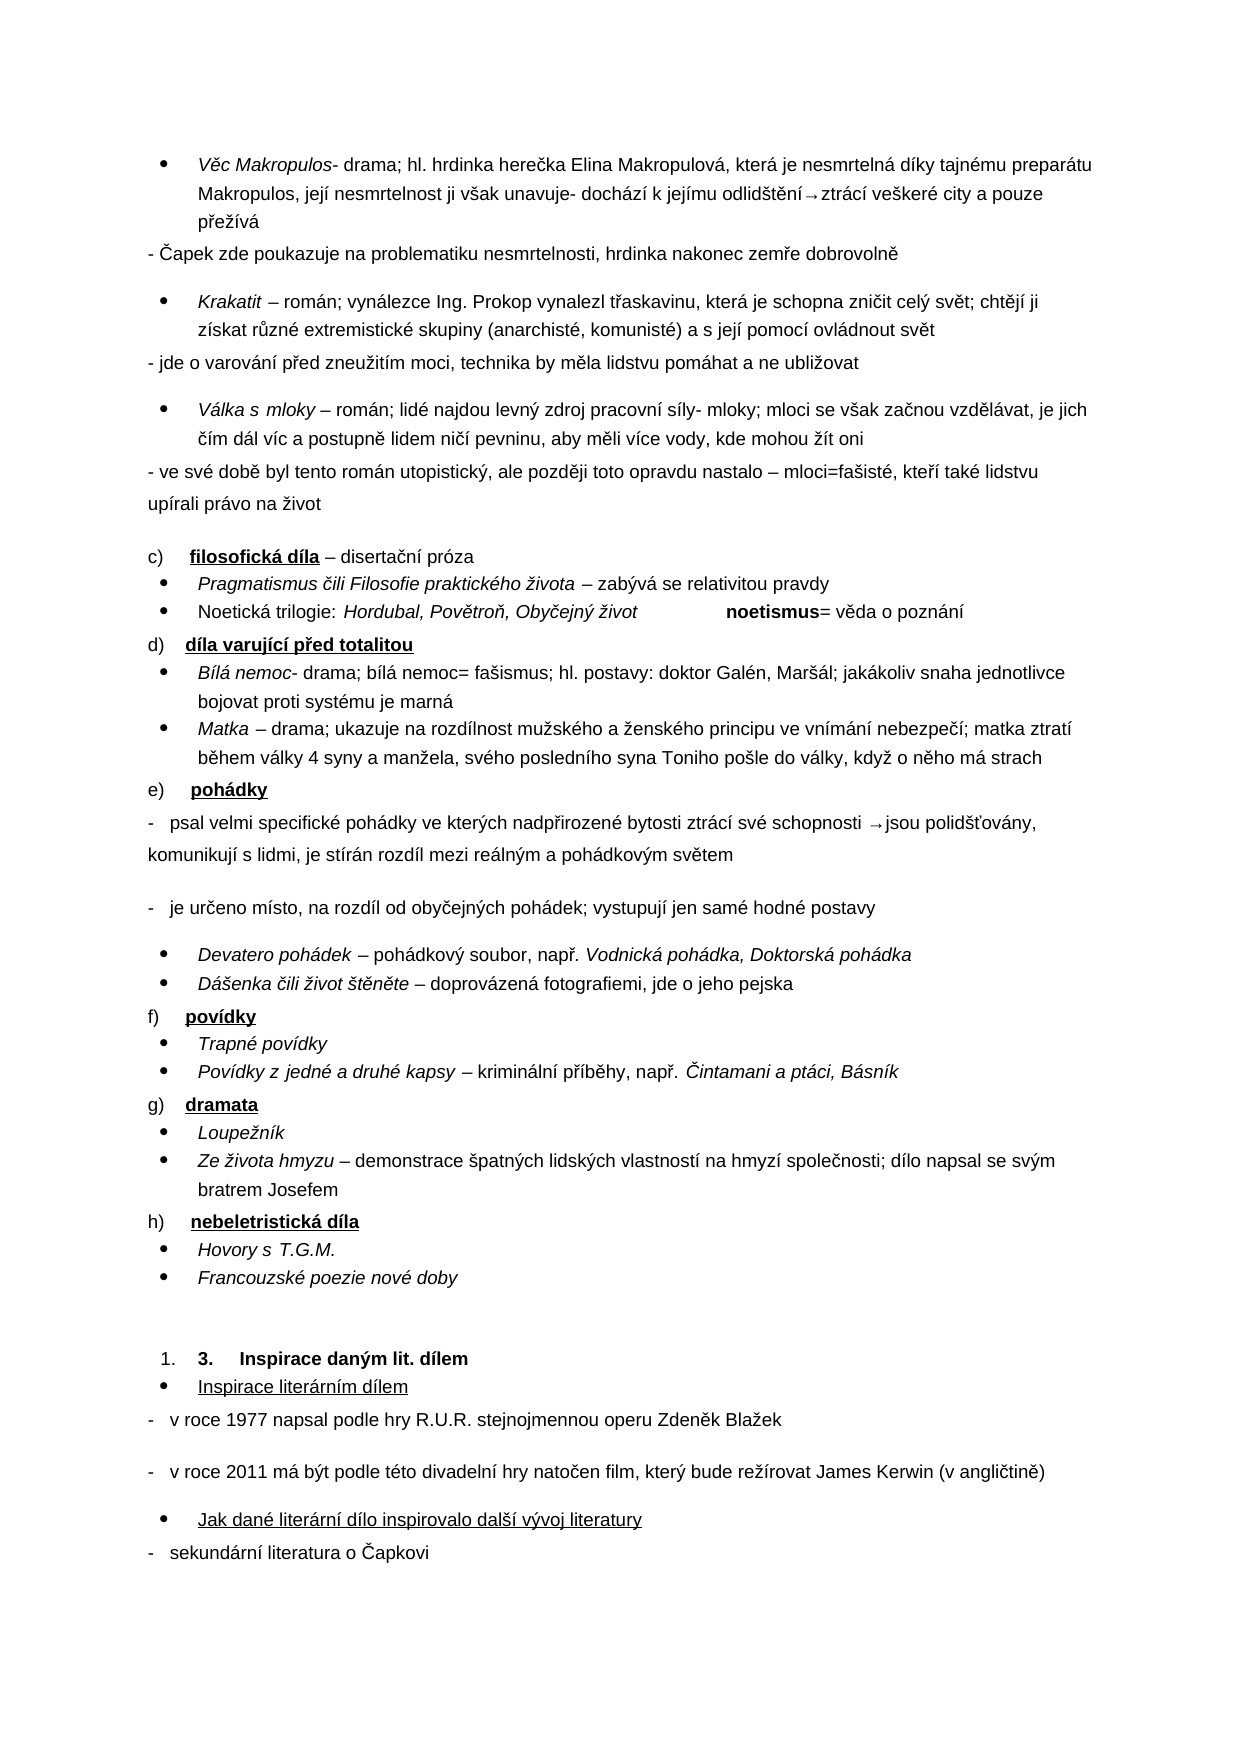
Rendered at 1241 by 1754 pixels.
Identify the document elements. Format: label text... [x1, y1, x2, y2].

list Povídky z jedné a druhé kapsy – kriminální příběhy, např. Čintamani a ptáci, Básník [160, 1055, 1093, 1083]
list Trapné povídky [160, 1027, 1093, 1055]
list Noetická trilogie: Hordubal, Povětroň, Obyčejný život noetismus= věda o poznání [160, 595, 1093, 623]
list Ze života hmyzu – demonstrace špatných lidských vlastností na hmyzí společnosti; dílo napsal se svým bratrem Josefem [160, 1144, 1093, 1200]
list Loupežník [160, 1116, 1093, 1144]
list Matka – drama; ukazuje na rozdílnost mužského a ženského principu ve vnímání nebezpečí; matka ztratí během války 4 syny a manžela, svého posledního syna Toniho pošle do války, když o něho má strach [160, 712, 1093, 768]
list 3. Inspirace daným lit. dílem [160, 1341, 1093, 1369]
list Devatero pohádek – pohádkový soubor, např. Vodnická pohádka, Doktorská pohádka [160, 938, 1093, 966]
text g) dramata [148, 1083, 1093, 1116]
text - ve své době byl tento román utopistický, ale později toto opravdu nastalo – mloci=fašisté, kteří také lidstvu upírali právo na život [148, 449, 1093, 514]
list Jak dané literární dílo inspirovalo další vývoj literatury [160, 1503, 1093, 1531]
list Dášenka čili život štěněte – doprovázená fotografiemi, jde o jeho pejska [160, 966, 1093, 994]
text - v roce 1977 napsal podle hry R.U.R. stejnojmennou operu Zdeněk Blažek [148, 1398, 1093, 1430]
list Francouzské poezie nové doby [160, 1261, 1093, 1289]
text e) pohádky [148, 768, 1093, 801]
list Pragmatismus čili Filosofie praktického života – zabývá se relativitou pravdy [160, 567, 1093, 595]
text c) filosofická díla – disertační próza [148, 534, 1093, 567]
list Inspirace literárním dílem [160, 1369, 1093, 1398]
text - psal velmi specifické pohádky ve kterých nadpřirozené bytosti ztrácí své schopnosti →jsou polidšťovány, komunikují s lidmi, je stírán rozdíl mezi reálným a pohádkovým světem [148, 801, 1093, 866]
list Válka s mloky – román; lidé najdou levný zdroj pracovní síly- mloky; mloci se však začnou vzdělávat, je jich čím dál víc a postupně lidem ničí pevninu, aby měli více vody, kde mohou žít oni [160, 393, 1093, 449]
text - v roce 2011 má být podle této divadelní hry natočen film, který bude režírovat James Kerwin (v angličtině) [148, 1450, 1093, 1483]
text d) díla varující před totalitou [148, 623, 1093, 656]
list Krakatit – román; vynálezce Ing. Prokop vynalezl třaskavinu, která je schopna zničit celý svět; chtějí ji získat různé extremistické skupiny (anarchisté, komunisté) a s její pomocí ovládnout svět [160, 284, 1093, 341]
text h) nebeletristická díla [148, 1200, 1093, 1233]
text - jde o varování před zneužitím moci, technika by měla lidstvu pomáhat a ne ubližovat [148, 341, 1093, 373]
text - Čapek zde poukazuje na problematiku nesmrtelnosti, hrdinka nakonec zemře dobrovolně [148, 232, 1093, 264]
text - je určeno místo, na rozdíl od obyčejných pohádek; vystupují jen samé hodné postavy [148, 886, 1093, 918]
list Hovory s T.G.M. [160, 1233, 1093, 1261]
list Věc Makropulos- drama; hl. hrdinka herečka Elina Makropulová, která je nesmrtelná díky tajnému preparátu Makropulos, její nesmrtelnost ji však unavuje- dochází k jejímu odlidštění→ztrácí veškeré city a pouze přežívá [160, 148, 1093, 232]
text f) povídky [148, 994, 1093, 1027]
list Bílá nemoc- drama; bílá nemoc= fašismus; hl. postavy: doktor Galén, Maršál; jakákoliv snaha jednotlivce bojovat proti systému je marná [160, 656, 1093, 712]
text - sekundární literatura o Čapkovi [148, 1531, 1093, 1563]
